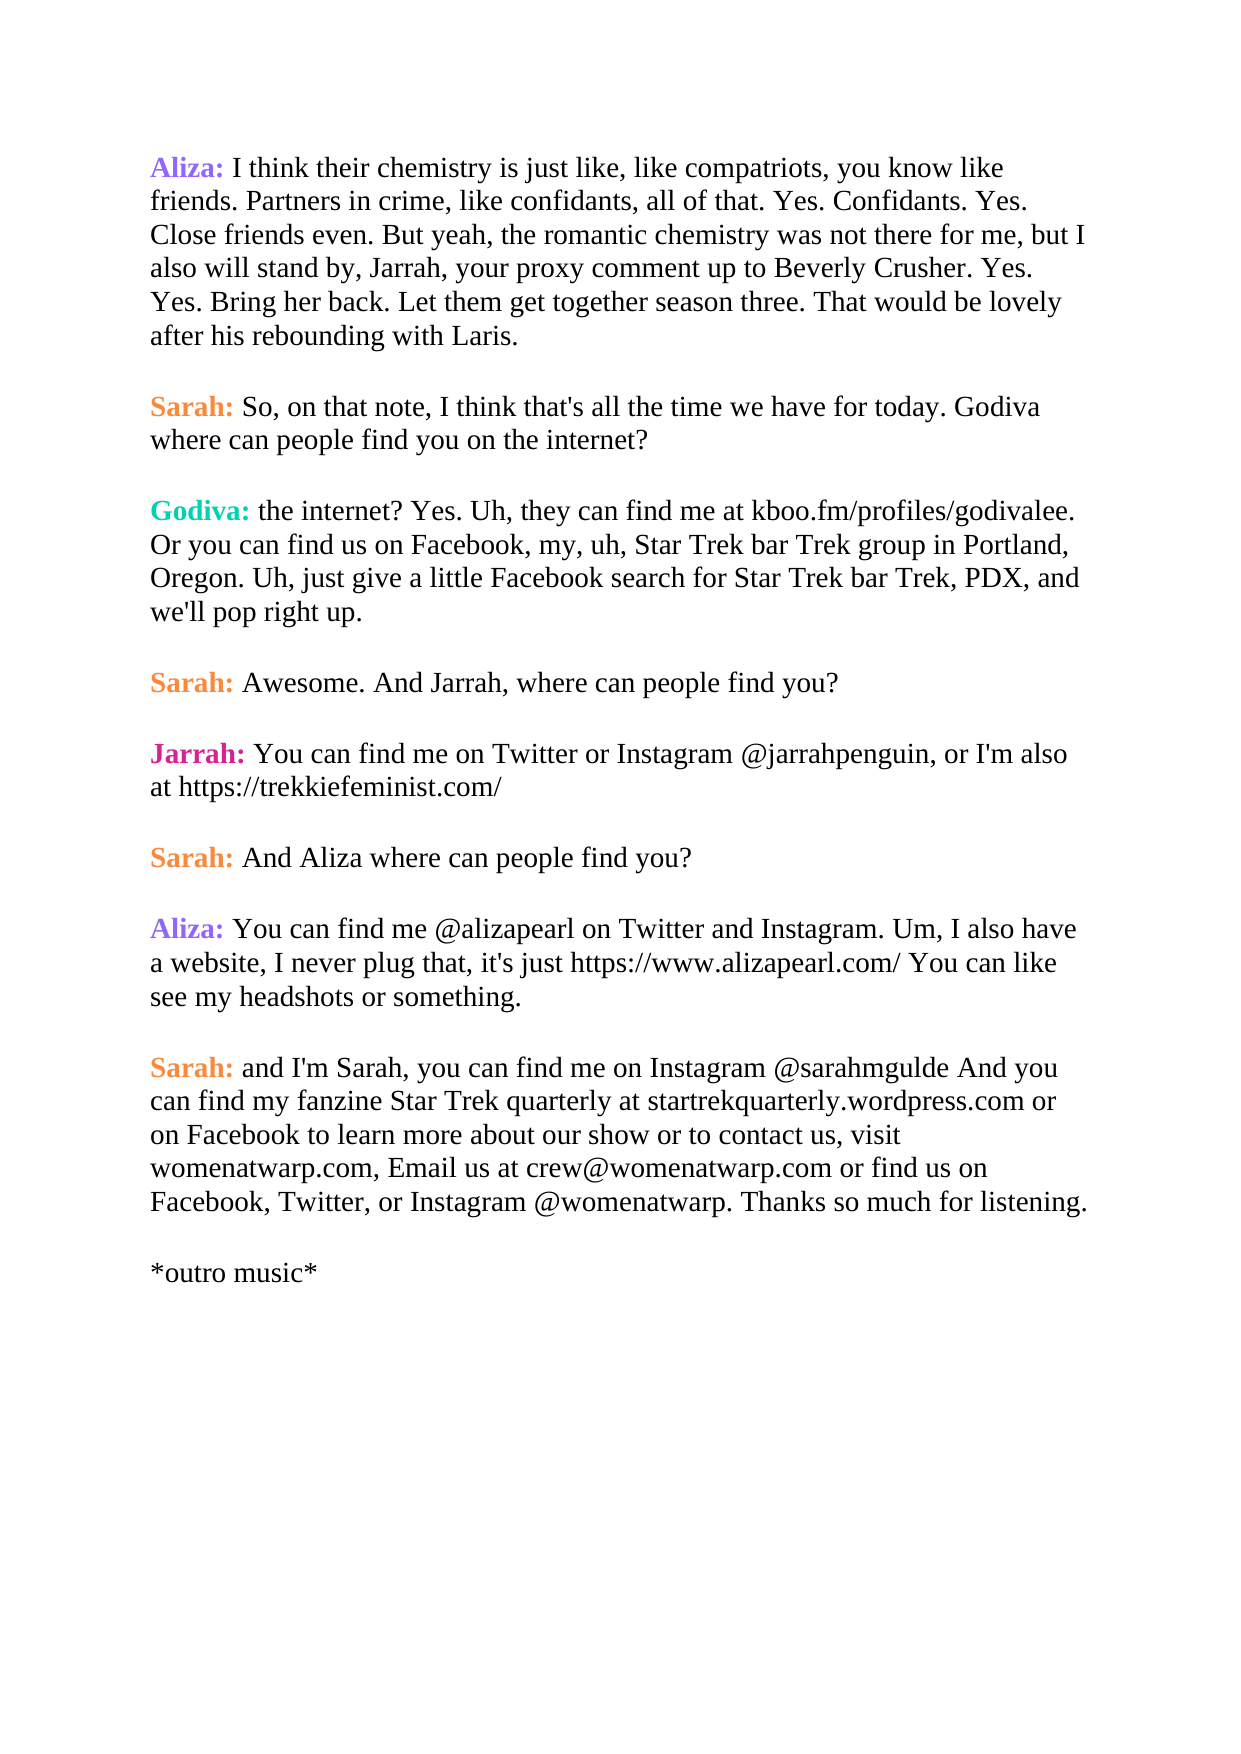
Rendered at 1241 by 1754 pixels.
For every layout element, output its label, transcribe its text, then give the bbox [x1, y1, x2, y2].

text Sarah: and I'm Sarah, you can find me on Instagram @sarahmgulde And you can find my fanzine Star Trek quarterly at startrekquarterly.wordpress.com or on Facebook to learn more about our show or to contact us, visit womenatwarp.com, Email us at crew@womenatwarp.com or find us on Facebook, Twitter, or Instagram @womenatwarp. Thanks so much for listening. [150, 1050, 1090, 1217]
text Sarah: Awesome. And Jarrah, where can people find you? [150, 665, 1090, 698]
text Godiva: the internet? Yes. Uh, they can find me at kboo.fm/profiles/godivalee. Or you can find us on Facebook, my, uh, Star Trek bar Trek group in Portland, Oregon. Uh, just give a little Facebook search for Star Trek bar Trek, PDX, and we'll pop right up. [150, 493, 1090, 627]
text Aliza: I think their chemistry is just like, like compatriots, you know like friends. Partners in crime, like confidants, all of that. Yes. Confidants. Yes. Close friends even. But yeah, the romantic chemistry was not there for me, but I also will stand by, Jarrah, your proxy comment up to Beverly Crusher. Yes. Yes. Bring her back. Let them get together season three. That would be lovely after his rebounding with Laris. [150, 150, 1090, 351]
text Aliza: You can find me @alizapearl on Twitter and Instagram. Um, I also have a website, I never plug that, it's just https://www.alizapearl.com/ You can like see my headshots or something. [150, 912, 1090, 1012]
text Sarah: So, on that note, I think that's all the time we have for today. Godiva where can people find you on the internet? [150, 389, 1090, 456]
text *outro music* [150, 1255, 1090, 1288]
text Sarah: And Aliza where can people find you? [150, 841, 1090, 874]
text Jarrah: You can find me on Twitter or Instagram @jarrahpenguin, or I'm also at https://trekkiefeminist.com/ [150, 736, 1090, 803]
